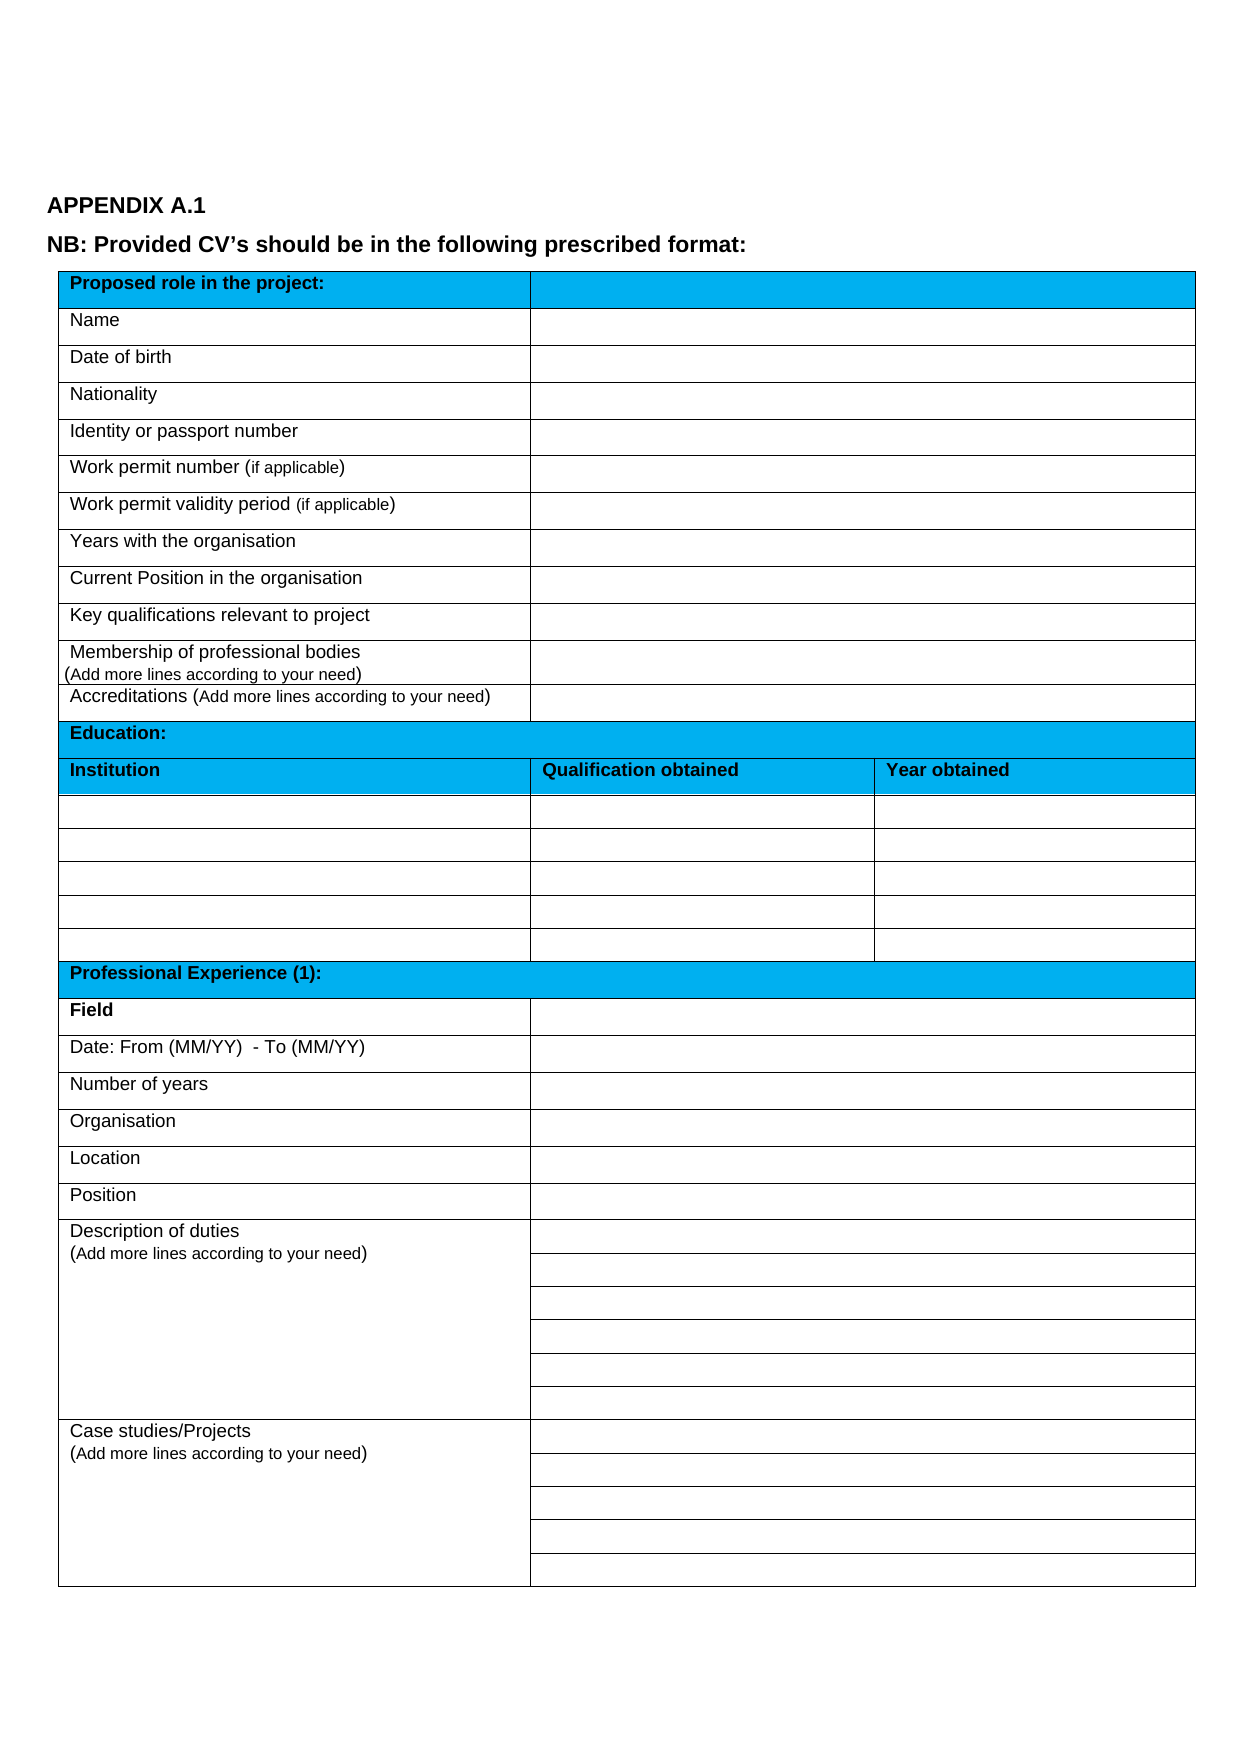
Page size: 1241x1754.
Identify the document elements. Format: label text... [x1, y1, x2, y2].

table_cell Accreditations (Add more lines according to your need) [59, 685, 530, 721]
table_cell [875, 929, 1195, 961]
table_cell [531, 1420, 1195, 1453]
table_cell [531, 493, 1195, 529]
table_cell Case studies/Projects (Add more lines according to your need) [59, 1420, 530, 1586]
table_cell [531, 567, 1195, 603]
table_cell [531, 456, 1195, 492]
table_cell [531, 1036, 1195, 1072]
table_cell Nationality [59, 383, 530, 418]
table_cell Year obtained [875, 759, 1195, 794]
table_cell Current Position in the organisation [59, 567, 530, 603]
table_cell Organisation [59, 1110, 530, 1146]
table_cell [531, 309, 1195, 345]
table_cell [875, 896, 1195, 928]
table_cell [875, 862, 1195, 894]
table_cell [531, 1287, 1195, 1319]
table_cell [59, 862, 530, 894]
table_cell [531, 1184, 1195, 1219]
table_cell [531, 1073, 1195, 1109]
table_header [531, 272, 1195, 308]
table_cell Education: [59, 722, 1195, 758]
table_cell [531, 604, 1195, 640]
table_cell [531, 641, 1195, 684]
table_cell [531, 896, 874, 928]
table_cell [531, 420, 1195, 455]
table_cell Field [59, 999, 530, 1035]
table_cell [59, 896, 530, 928]
table_cell Membership of professional bodies (Add more lines according to your need) [59, 641, 530, 684]
table_cell Professional Experience (1): [59, 962, 1195, 998]
table_cell Years with the organisation [59, 530, 530, 566]
table_cell [531, 1520, 1195, 1553]
table_cell [531, 530, 1195, 566]
table_cell [531, 1147, 1195, 1182]
table_cell Position [59, 1184, 530, 1219]
table_cell Location [59, 1147, 530, 1182]
table_cell [875, 796, 1195, 828]
table_cell [531, 862, 874, 894]
table_cell [531, 1354, 1195, 1386]
table_cell [531, 685, 1195, 721]
table_cell Name [59, 309, 530, 345]
table_cell [531, 1554, 1195, 1586]
table_cell [875, 829, 1195, 861]
table_cell [531, 383, 1195, 418]
table_cell Work permit validity period (if applicable) [59, 493, 530, 529]
table_cell Number of years [59, 1073, 530, 1109]
text NB: Provided CV’s should be in the following prescribed format: [47, 231, 1090, 258]
table_header Proposed role in the project: [59, 272, 530, 308]
table_cell [531, 1387, 1195, 1419]
table_cell [531, 1487, 1195, 1519]
table_cell [531, 1220, 1195, 1253]
table_cell [531, 1110, 1195, 1146]
table_cell [531, 346, 1195, 382]
text APPENDIX A.1 [47, 192, 1090, 218]
table_cell [531, 999, 1195, 1035]
table_cell Date of birth [59, 346, 530, 382]
table_cell [531, 929, 874, 961]
table_cell Institution [59, 759, 530, 794]
table_cell Identity or passport number [59, 420, 530, 455]
table_cell [59, 929, 530, 961]
table_cell [531, 829, 874, 861]
table_cell Work permit number (if applicable) [59, 456, 530, 492]
table_cell [531, 1454, 1195, 1486]
table_cell [59, 829, 530, 861]
table_cell [531, 796, 874, 828]
table_cell Date: From (MM/YY) - To (MM/YY) [59, 1036, 530, 1072]
table_cell [531, 1254, 1195, 1286]
table_cell Description of duties (Add more lines according to your need) [59, 1220, 530, 1419]
table_cell [59, 796, 530, 828]
table_cell Qualification obtained [531, 759, 874, 794]
table_cell [531, 1320, 1195, 1353]
table_cell Key qualifications relevant to project [59, 604, 530, 640]
